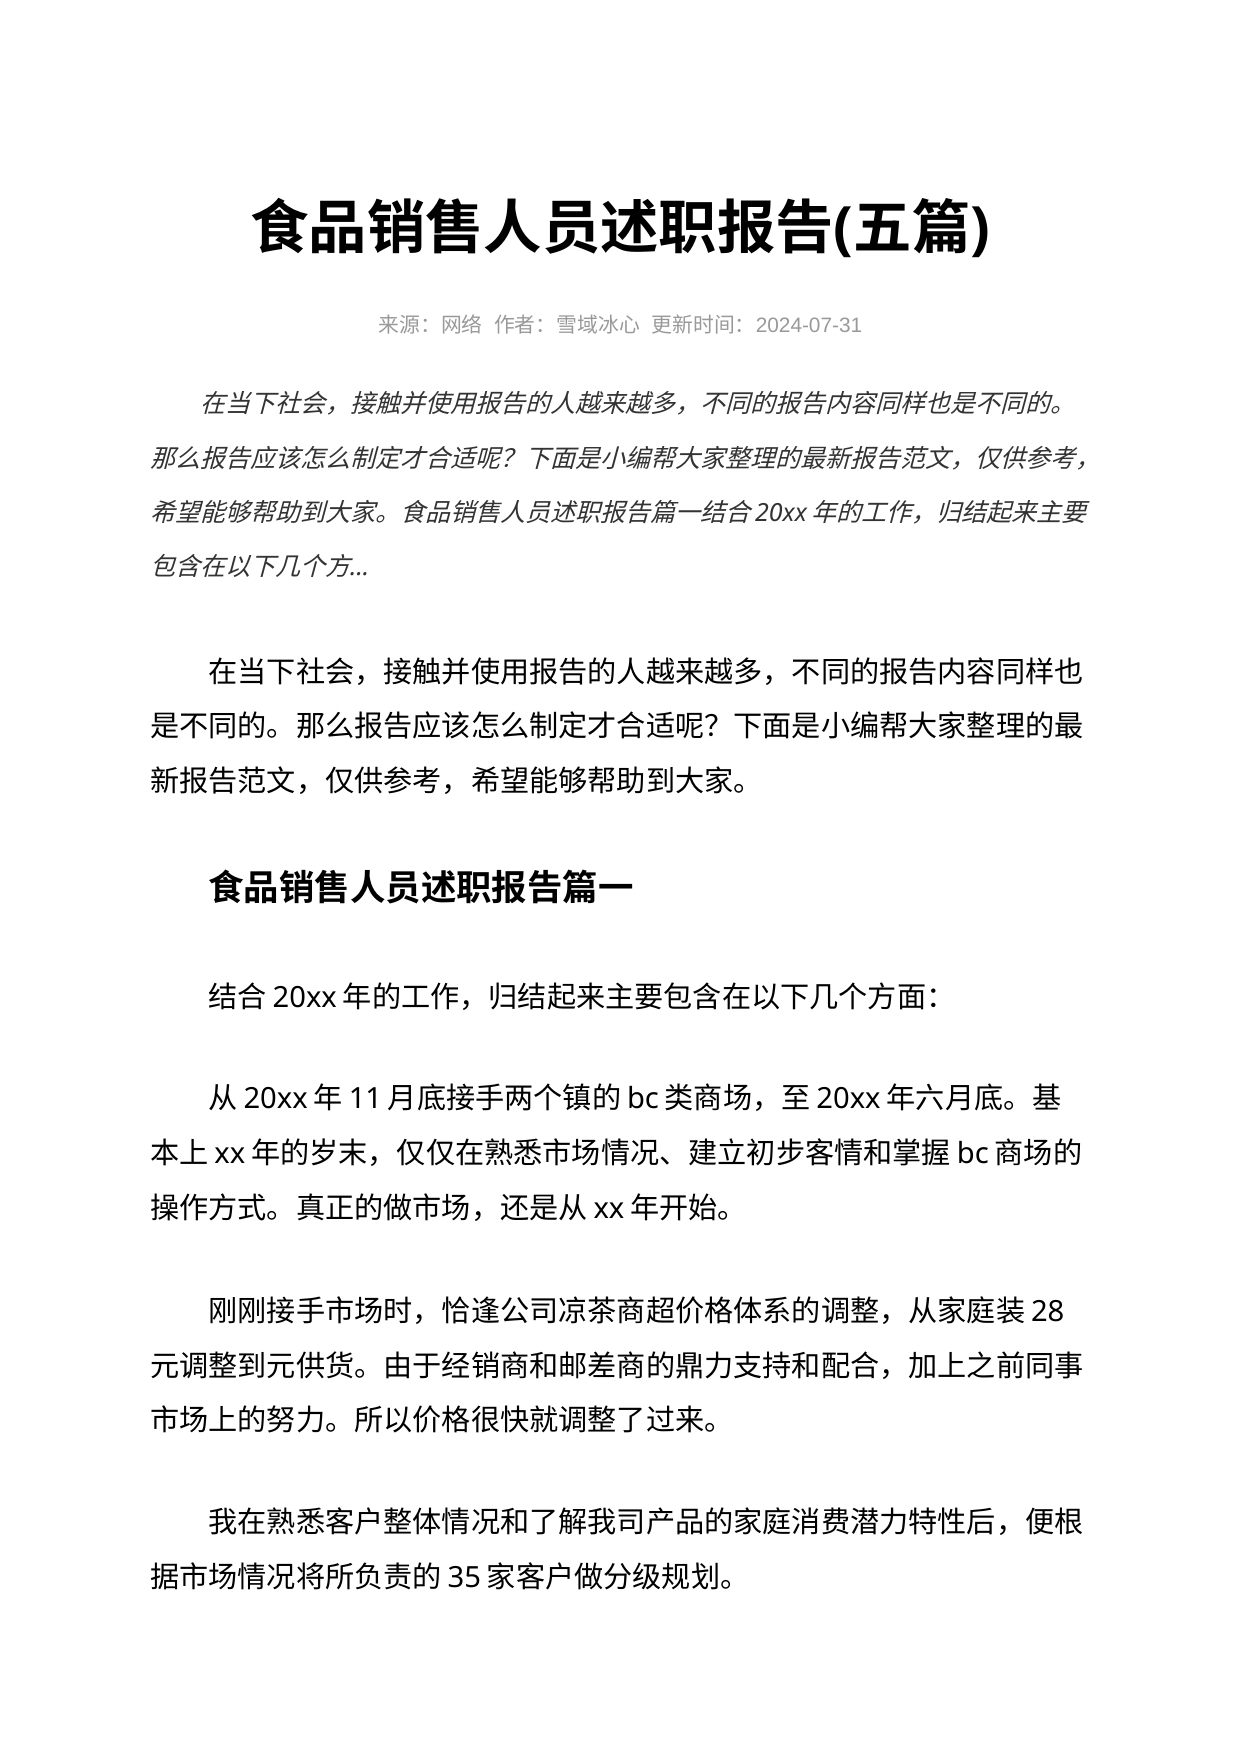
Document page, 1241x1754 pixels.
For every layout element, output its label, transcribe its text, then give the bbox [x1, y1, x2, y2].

text 结合20xx年的工作，归结起来主要包含在以下几个方面： [150, 973, 1090, 1016]
text 食品销售人员述职报告篇一 [150, 860, 1090, 911]
text 在当下社会，接触并使用报告的人越来越多，不同的报告内容同样也是不同的。那么报告应该怎么制定才合适呢？下面是小编帮大家整理的最新报告范文，仅供参考，希望能够帮助到大家。食品销售人员述职报告篇一结合20xx年的工作，归结起来主要包含在以下几个方... [150, 384, 1090, 583]
text 刚刚接手市场时，恰逢公司凉茶商超价格体系的调整，从家庭装28元调整到元供货。由于经销商和邮差商的鼎力支持和配合，加上之前同事市场上的努力。所以价格很快就调整了过来。 [150, 1287, 1090, 1439]
subtitle 食品销售人员述职报告(五篇) [150, 181, 1090, 266]
text 从20xx年11月底接手两个镇的bc类商场，至20xx年六月底。基本上xx年的岁末，仅仅在熟悉市场情况、建立初步客情和掌握bc商场的操作方式。真正的做市场，还是从xx年开始。 [150, 1075, 1090, 1227]
text 来源：网络 作者：雪域冰心 更新时间：2024-07-31 [150, 313, 1090, 337]
text 在当下社会，接触并使用报告的人越来越多，不同的报告内容同样也是不同的。那么报告应该怎么制定才合适呢？下面是小编帮大家整理的最新报告范文，仅供参考，希望能够帮助到大家。 [150, 648, 1090, 800]
text 我在熟悉客户整体情况和了解我司产品的家庭消费潜力特性后，便根据市场情况将所负责的35家客户做分级规划。 [150, 1499, 1090, 1596]
